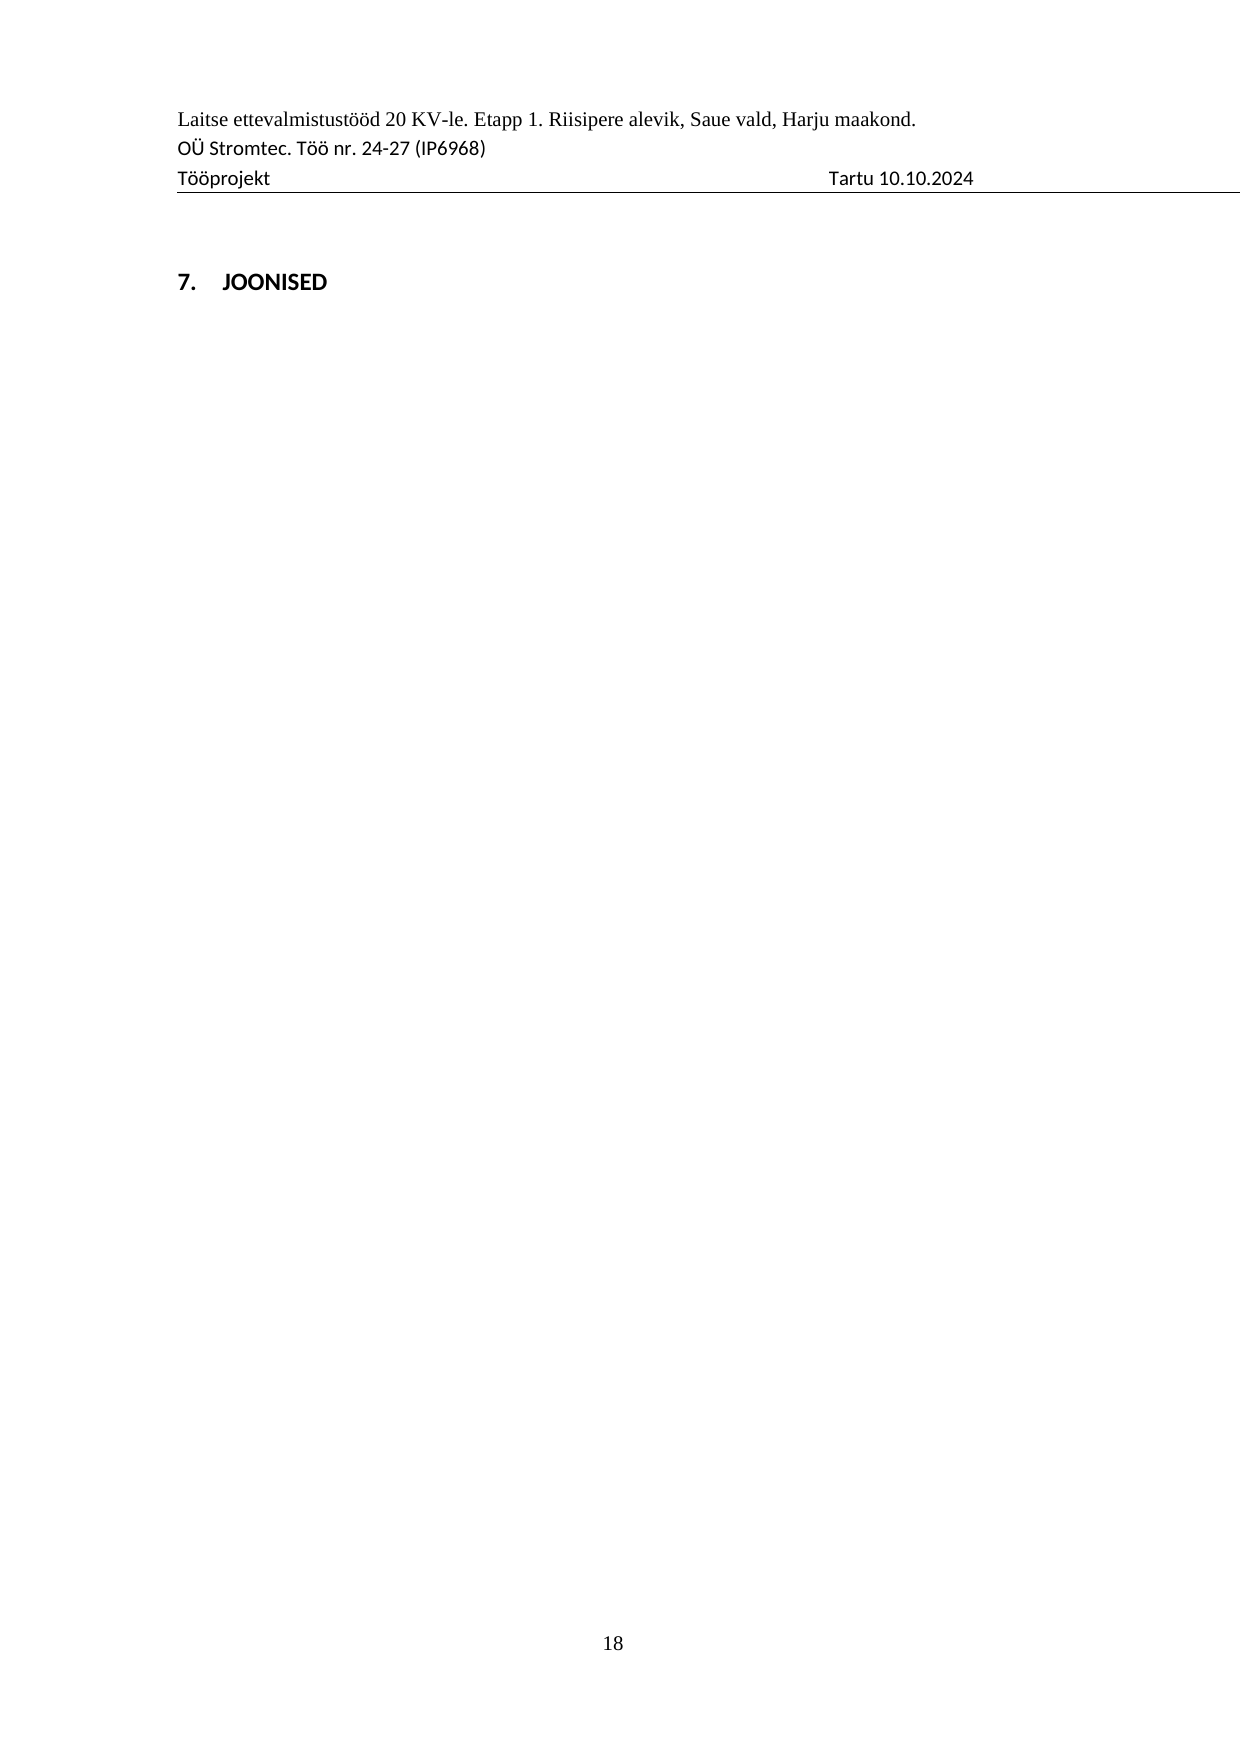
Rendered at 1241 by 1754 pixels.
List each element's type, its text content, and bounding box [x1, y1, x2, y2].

subtitle JOONISED [177, 266, 1096, 297]
